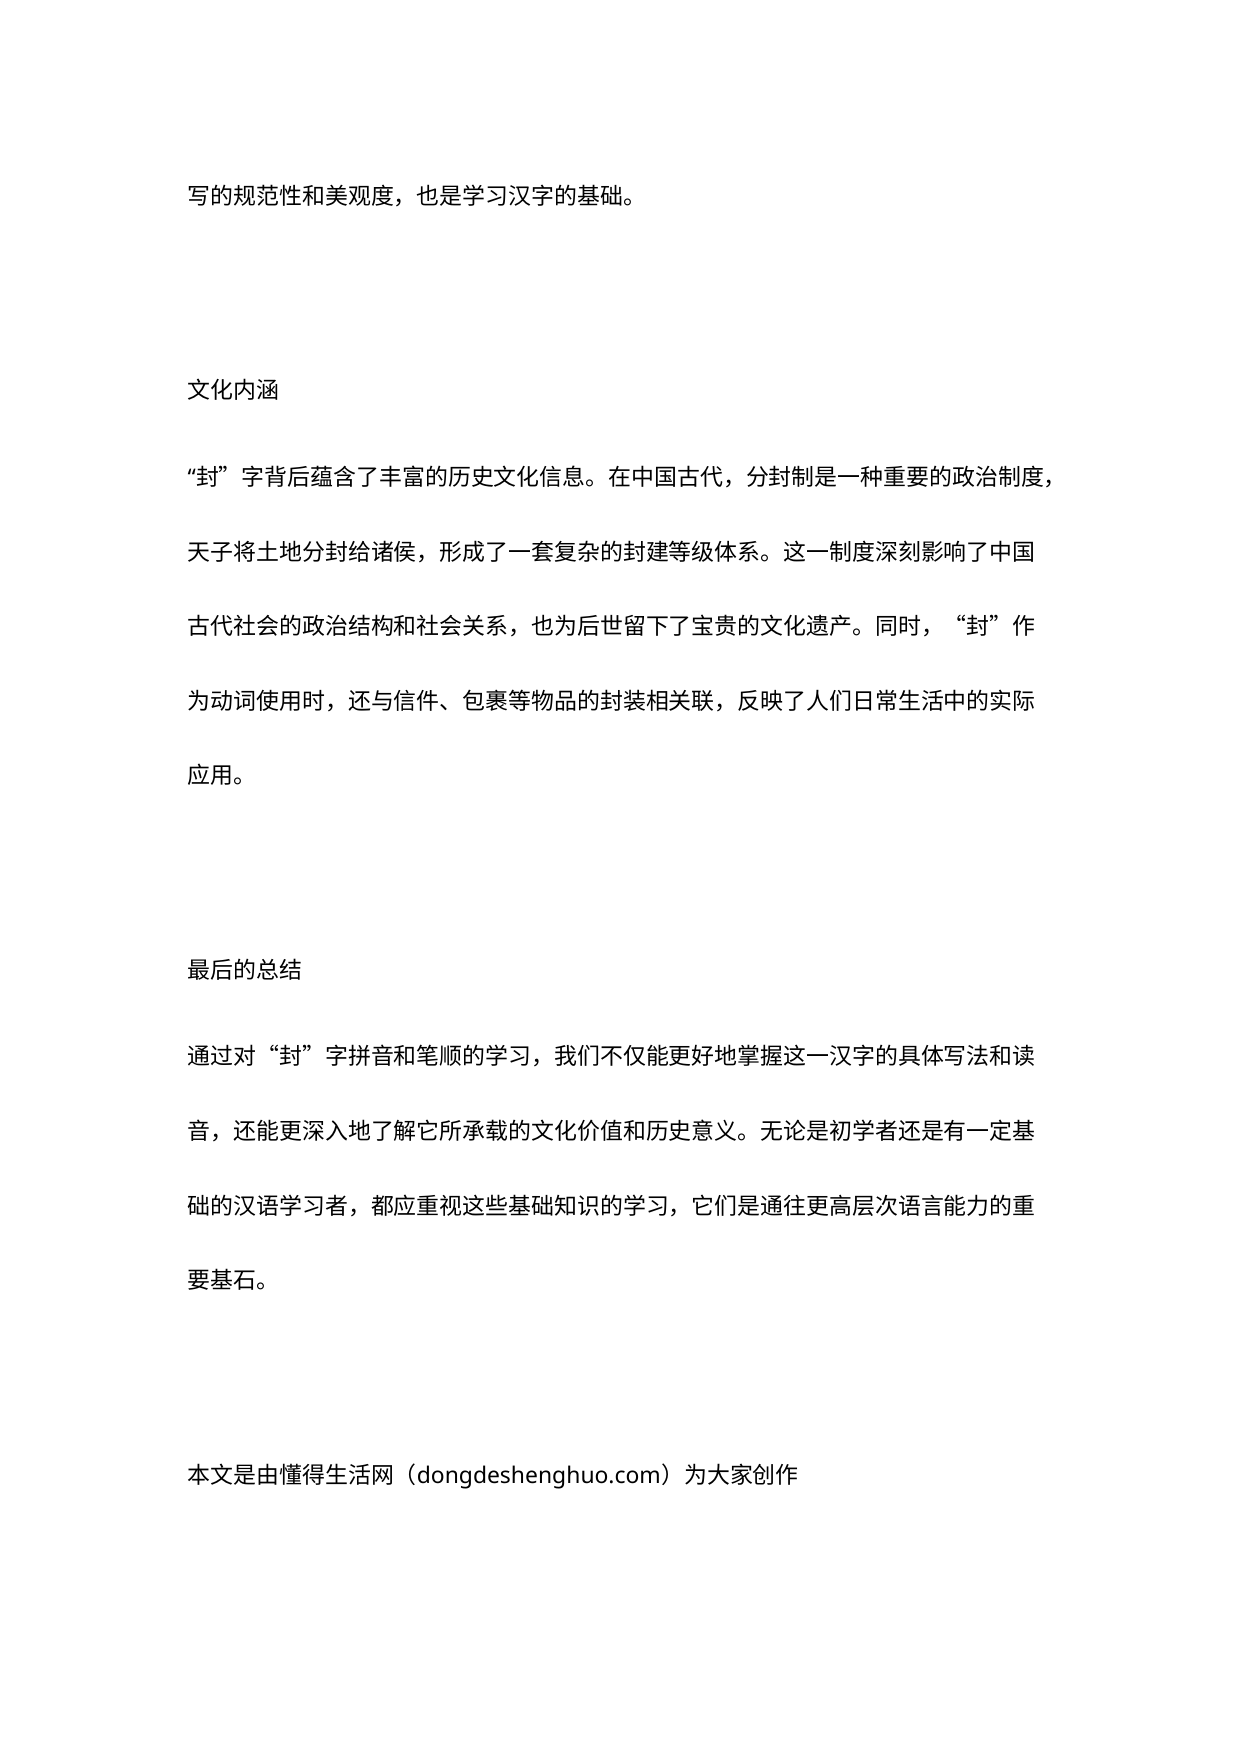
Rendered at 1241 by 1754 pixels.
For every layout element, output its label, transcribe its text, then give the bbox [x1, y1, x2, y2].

text 最后的总结 [187, 936, 1053, 1001]
text 通过对“封”字拼音和笔顺的学习，我们不仅能更好地掌握这一汉字的具体写法和读音，还能更深入地了解它所承载的文化价值和历史意义。无论是初学者还是有一定基础的汉语学习者，都应重视这些基础知识的学习，它们是通往更高层次语言能力的重要基石。 [187, 1022, 1053, 1311]
text 本文是由懂得生活网（dongdeshenghuo.com）为大家创作 [187, 1441, 1053, 1506]
text “封”字背后蕴含了丰富的历史文化信息。在中国古代，分封制是一种重要的政治制度，天子将土地分封给诸侯，形成了一套复杂的封建等级体系。这一制度深刻影响了中国古代社会的政治结构和社会关系，也为后世留下了宝贵的文化遗产。同时，“封”作为动词使用时，还与信件、包裹等物品的封装相关联，反映了人们日常生活中的实际应用。 [187, 443, 1053, 807]
text 文化内涵 [187, 356, 1053, 421]
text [187, 162, 1053, 227]
